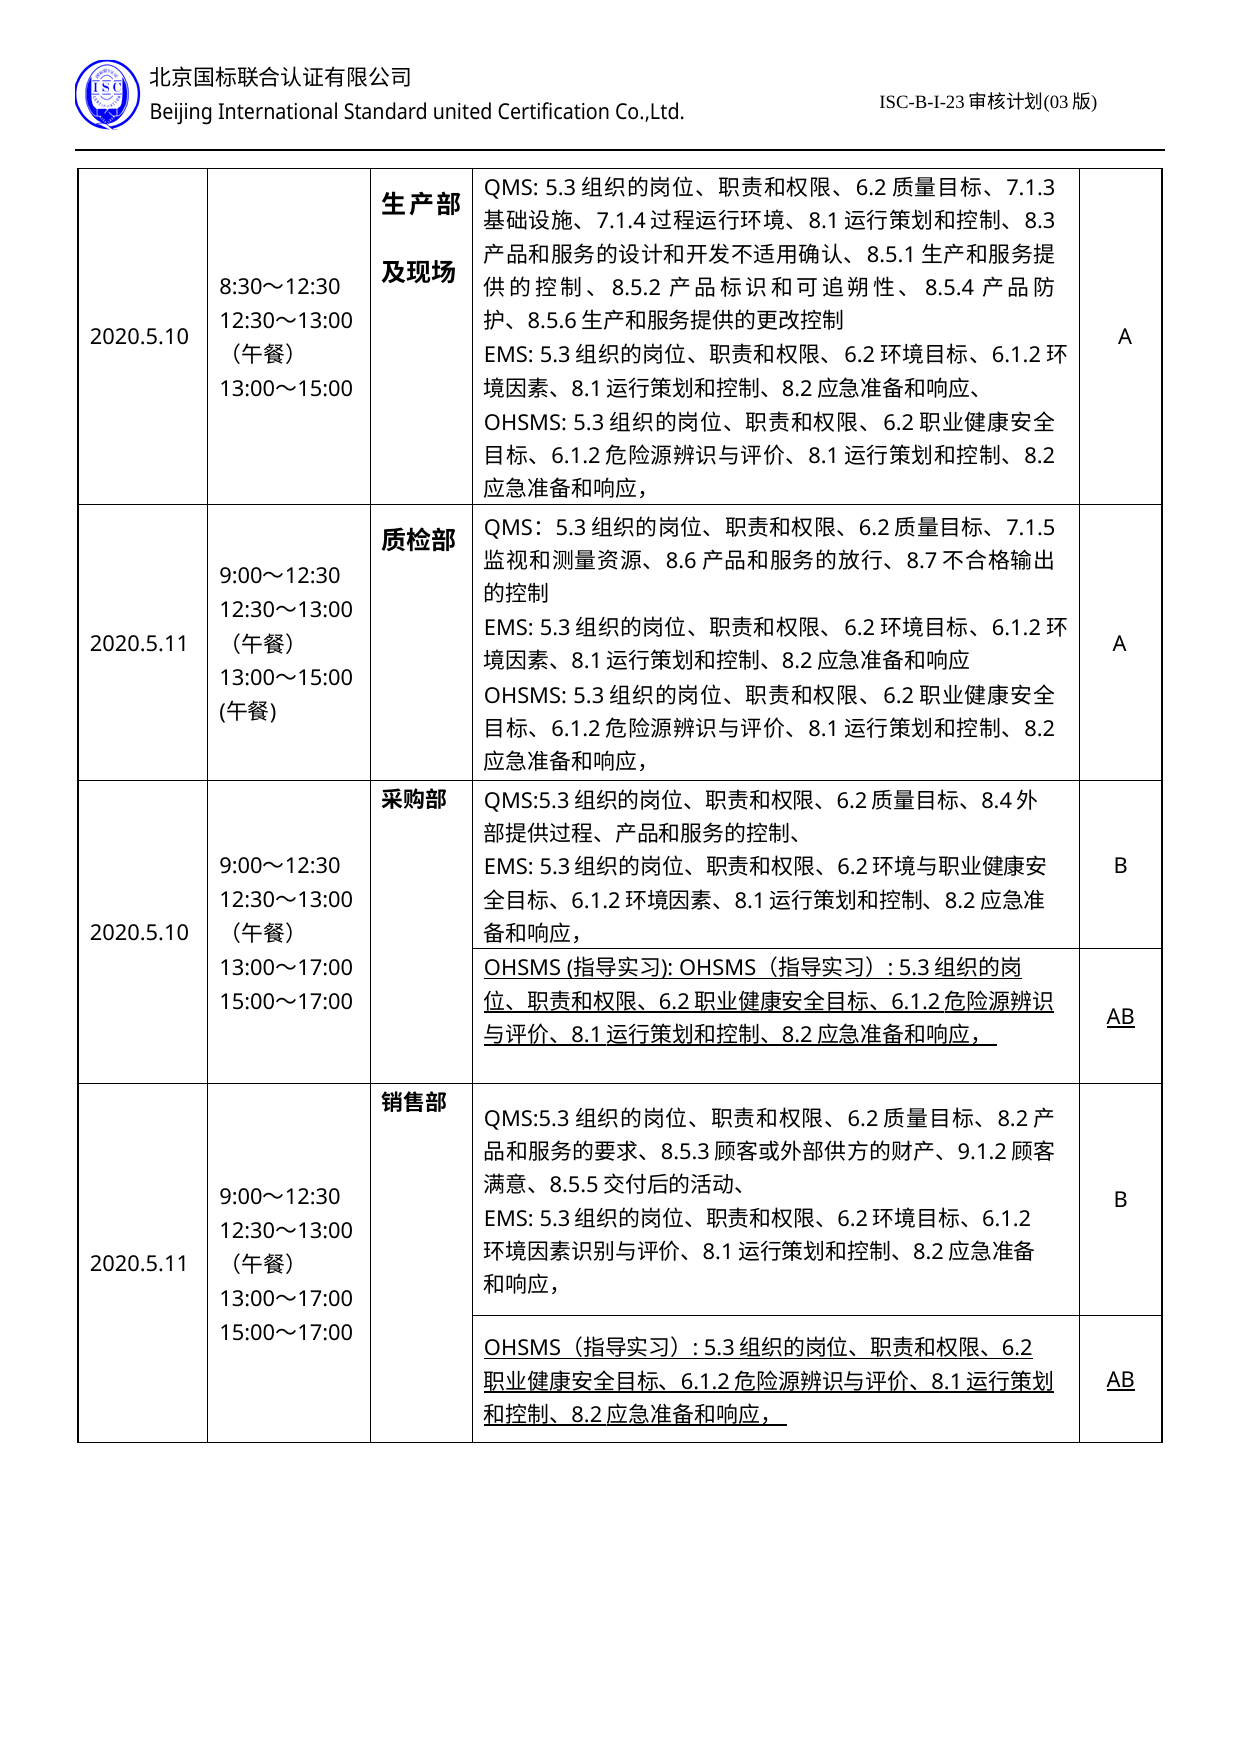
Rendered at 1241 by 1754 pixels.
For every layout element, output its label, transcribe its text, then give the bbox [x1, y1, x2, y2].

table_cell QMS：5.3组织的岗位、职责和权限、6.2质量目标、7.1.5监视和测量资源、8.6产品和服务的放行、8.7不合格输出的控制 EMS: 5.3组织的岗位、职责和权限、6.2环境目标、6.1.2环境因素、8.1运行策划和控制、8.2应急准备和响应 OHSMS: 5.3组织的岗位、职责和权限、6.2职业健康安全目标、6.1.2危险源辨识与评价、8.1运行策划和控制、8.2应急准备和响应， [473, 505, 1079, 780]
table_cell 9:00～12:30 12:30～13:00 （午餐） 13:00～17:00 15:00～17:00 [208, 1084, 370, 1442]
table_cell 2020.5.11 [79, 505, 207, 780]
table_cell B [1080, 781, 1161, 948]
table_cell 9:00～12:30 12:30～13:00 （午餐） 13:00～15:00 (午餐) [208, 505, 370, 780]
table_cell 2020.5.10 [79, 169, 207, 503]
table_cell 2020.5.11 [79, 1084, 207, 1442]
table_cell AB [1080, 949, 1161, 1082]
table_cell 生产部及现场 [371, 169, 472, 503]
picture [75, 59, 143, 129]
table_cell AB [1080, 1316, 1161, 1442]
table_cell 质检部 [371, 505, 472, 780]
table_cell A [1080, 505, 1161, 780]
table_cell QMS: 5.3组织的岗位、职责和权限、6.2质量目标、7.1.3基础设施、7.1.4过程运行环境、8.1运行策划和控制、8.3产品和服务的设计和开发不适用确认、8.5.1生产和服务提供的控制、8.5.2产品标识和可追朔性、8.5.4产品防护、8.5.6生产和服务提供的更改控制 EMS: 5.3组织的岗位、职责和权限、6.2环境目标、6.1.2环境因素、8.1运行策划和控制、8.2应急准备和响应、 OHSMS: 5.3组织的岗位、职责和权限、6.2职业健康安全目标、6.1.2危险源辨识与评价、8.1运行策划和控制、8.2应急准备和响应， [473, 169, 1079, 503]
table_cell 8:30～12:30 12:30～13:00 （午餐） 13:00～15:00 [208, 169, 370, 503]
table_cell 9:00～12:30 12:30～13:00 （午餐） 13:00～17:00 15:00～17:00 [208, 781, 370, 1082]
table_cell OHSMS (指导实习): OHSMS（指导实习）: 5.3组织的岗位、职责和权限、6.2职业健康安全目标、6.1.2危险源辨识与评价、8.1运行策划和控制、8.2应急准备和响应， [473, 949, 1079, 1082]
table_cell QMS:5.3组织的岗位、职责和权限、6.2质量目标、8.4外部提供过程、产品和服务的控制、 EMS: 5.3组织的岗位、职责和权限、6.2环境与职业健康安全目标、6.1.2环境因素、8.1运行策划和控制、8.2应急准备和响应， [473, 781, 1079, 948]
table_cell 2020.5.10 [79, 781, 207, 1082]
table_cell 采购部 [371, 781, 472, 1082]
table_cell OHSMS（指导实习）: 5.3组织的岗位、职责和权限、6.2职业健康安全目标、6.1.2危险源辨识与评价、8.1运行策划和控制、8.2应急准备和响应， [473, 1316, 1079, 1442]
table_cell B [1080, 1084, 1161, 1315]
table_cell A [1080, 169, 1161, 503]
table_cell 销售部 [371, 1084, 472, 1442]
table_cell QMS:5.3组织的岗位、职责和权限、6.2质量目标、8.2产品和服务的要求、8.5.3顾客或外部供方的财产、9.1.2顾客满意、8.5.5交付后的活动、 EMS: 5.3组织的岗位、职责和权限、6.2环境目标、6.1.2环境因素识别与评价、8.1运行策划和控制、8.2应急准备和响应， [473, 1084, 1079, 1315]
